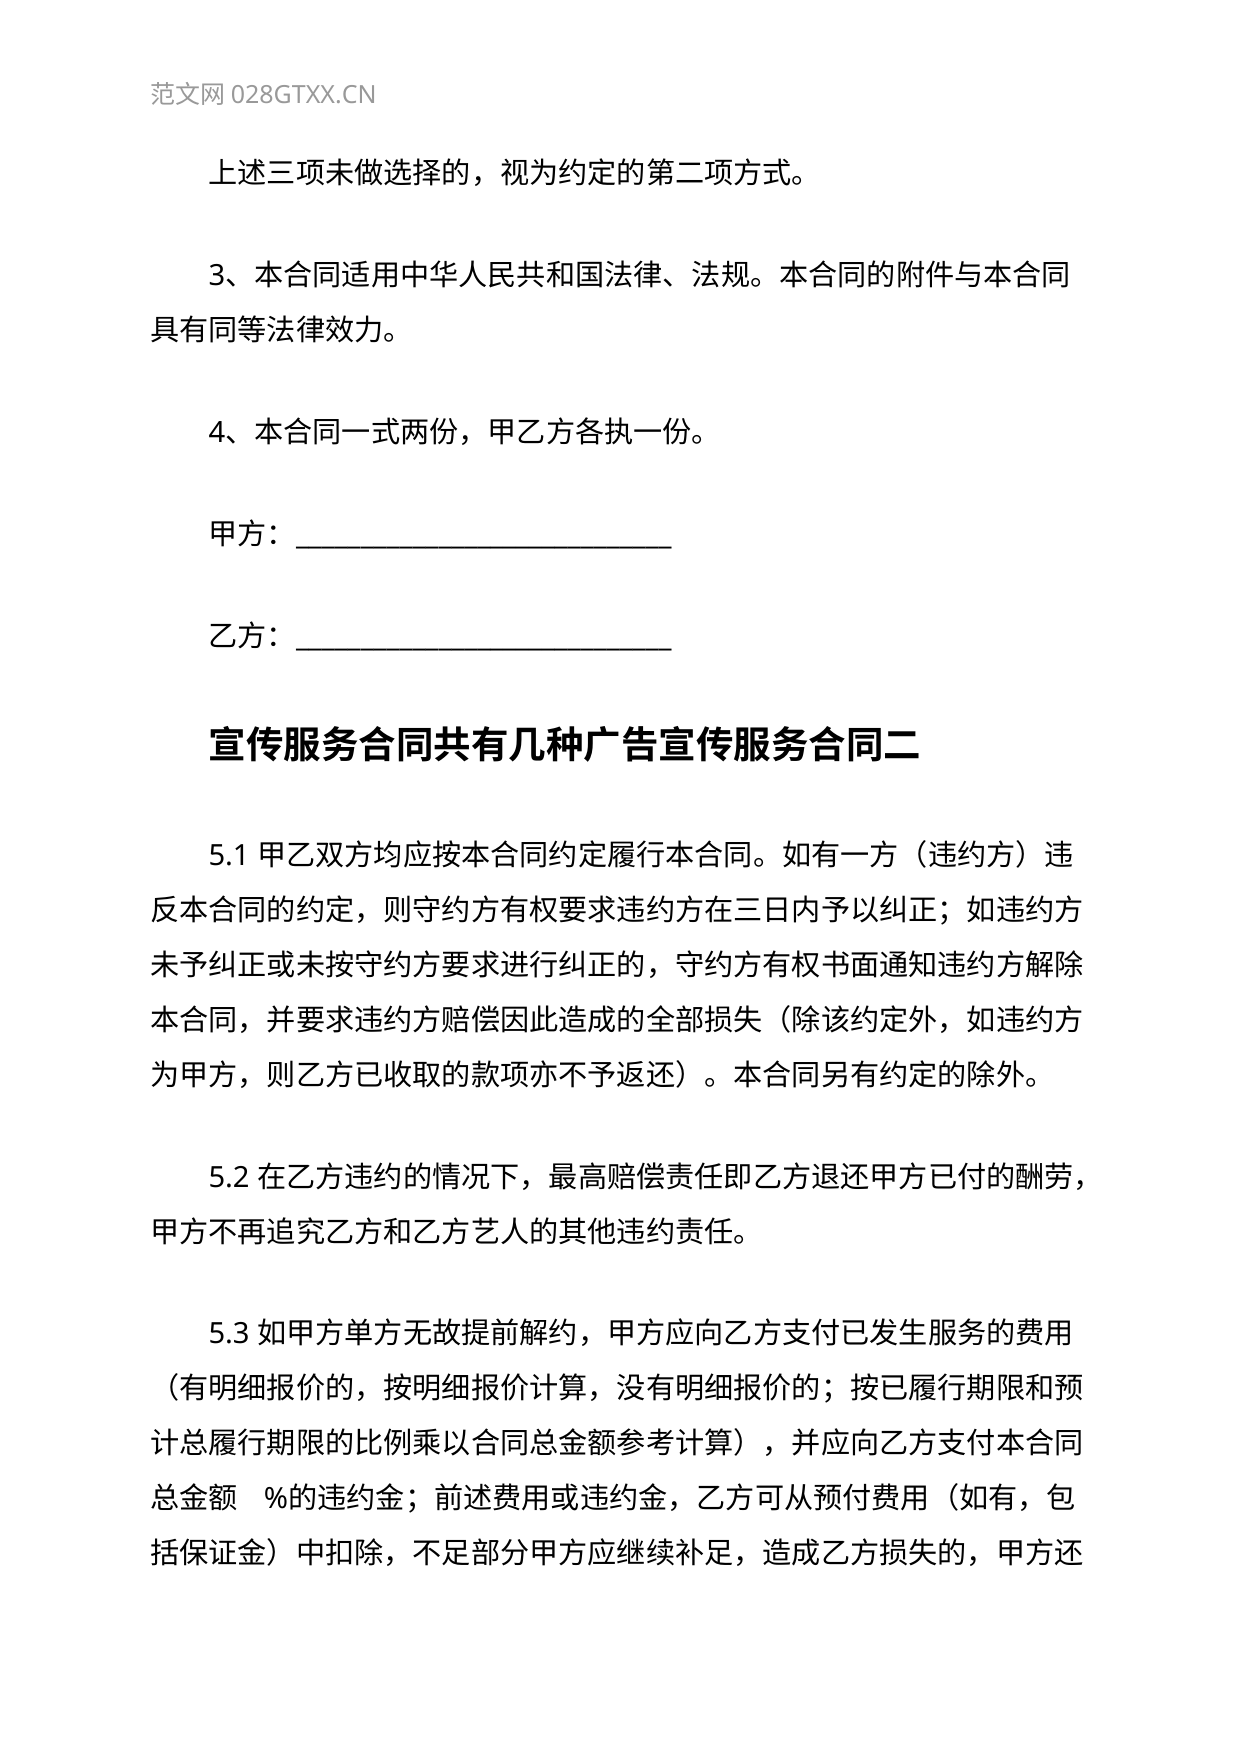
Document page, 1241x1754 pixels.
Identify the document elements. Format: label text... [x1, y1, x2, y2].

text 宣传服务合同共有几种广告宣传服务合同二 [150, 714, 1090, 769]
text 3、本合同适用中华人民共和国法律、法规。本合同的附件与本合同具有同等法律效力。 [150, 252, 1090, 349]
text 乙方：_____________________________ [150, 612, 1090, 655]
text 上述三项未做选择的，视为约定的第二项方式。 [150, 150, 1090, 192]
text 4、本合同一式两份，甲乙方各执一份。 [150, 408, 1090, 451]
text 5.1 甲乙双方均应按本合同约定履行本合同。如有一方（违约方）违反本合同的约定，则守约方有权要求违约方在三日内予以纠正；如违约方未予纠正或未按守约方要求进行纠正的，守约方有权书面通知违约方解除本合同，并要求违约方赔偿因此造成的全部损失（除该约定外，如违约方为甲方，则乙方已收取的款项亦不予返还）。本合同另有约定的除外。 [150, 832, 1090, 1094]
text 甲方：_____________________________ [150, 511, 1090, 553]
text 5.2 在乙方违约的情况下，最高赔偿责任即乙方退还甲方已付的酬劳，甲方不再追究乙方和乙方艺人的其他违约责任。 [150, 1153, 1090, 1251]
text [150, 1310, 1090, 1572]
